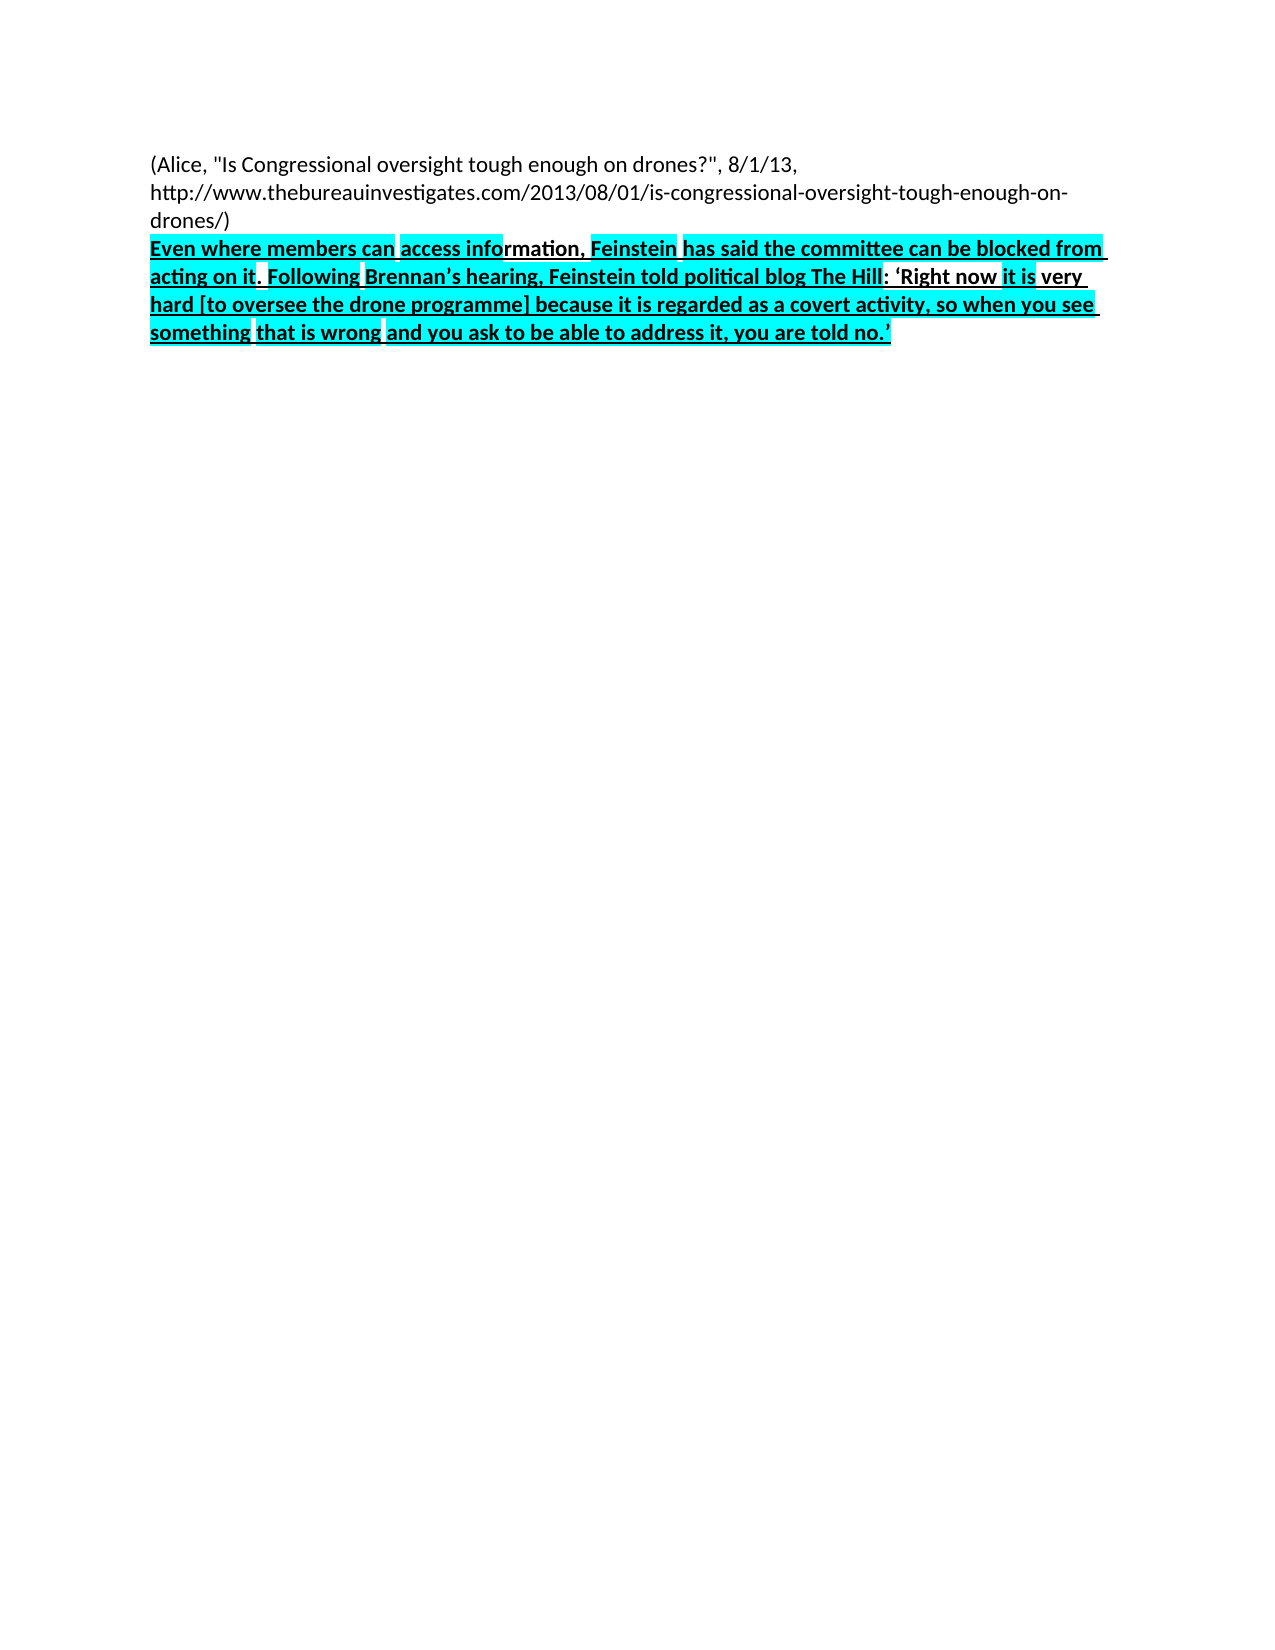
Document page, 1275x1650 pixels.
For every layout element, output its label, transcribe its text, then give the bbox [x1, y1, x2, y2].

text Even where members can access information, Feinstein has said the committee can be blocked from acting on it. Following Brennan’s hearing, Feinstein told political blog The Hill: ‘Right now it is very hard [to oversee the drone programme] because it is regarded as a covert activity, so when you see something that is wrong and you ask to be able to address it, you are told no.’ [891, 234, 1125, 346]
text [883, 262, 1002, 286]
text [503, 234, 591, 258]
text (Alice, "Is Congressional oversight tough enough on drones?", 8/1/13, http://www.thebureauinvestigates.com/2013/08/01/is-congressional-oversight-tough-enough-on-drones/) [150, 150, 1125, 234]
